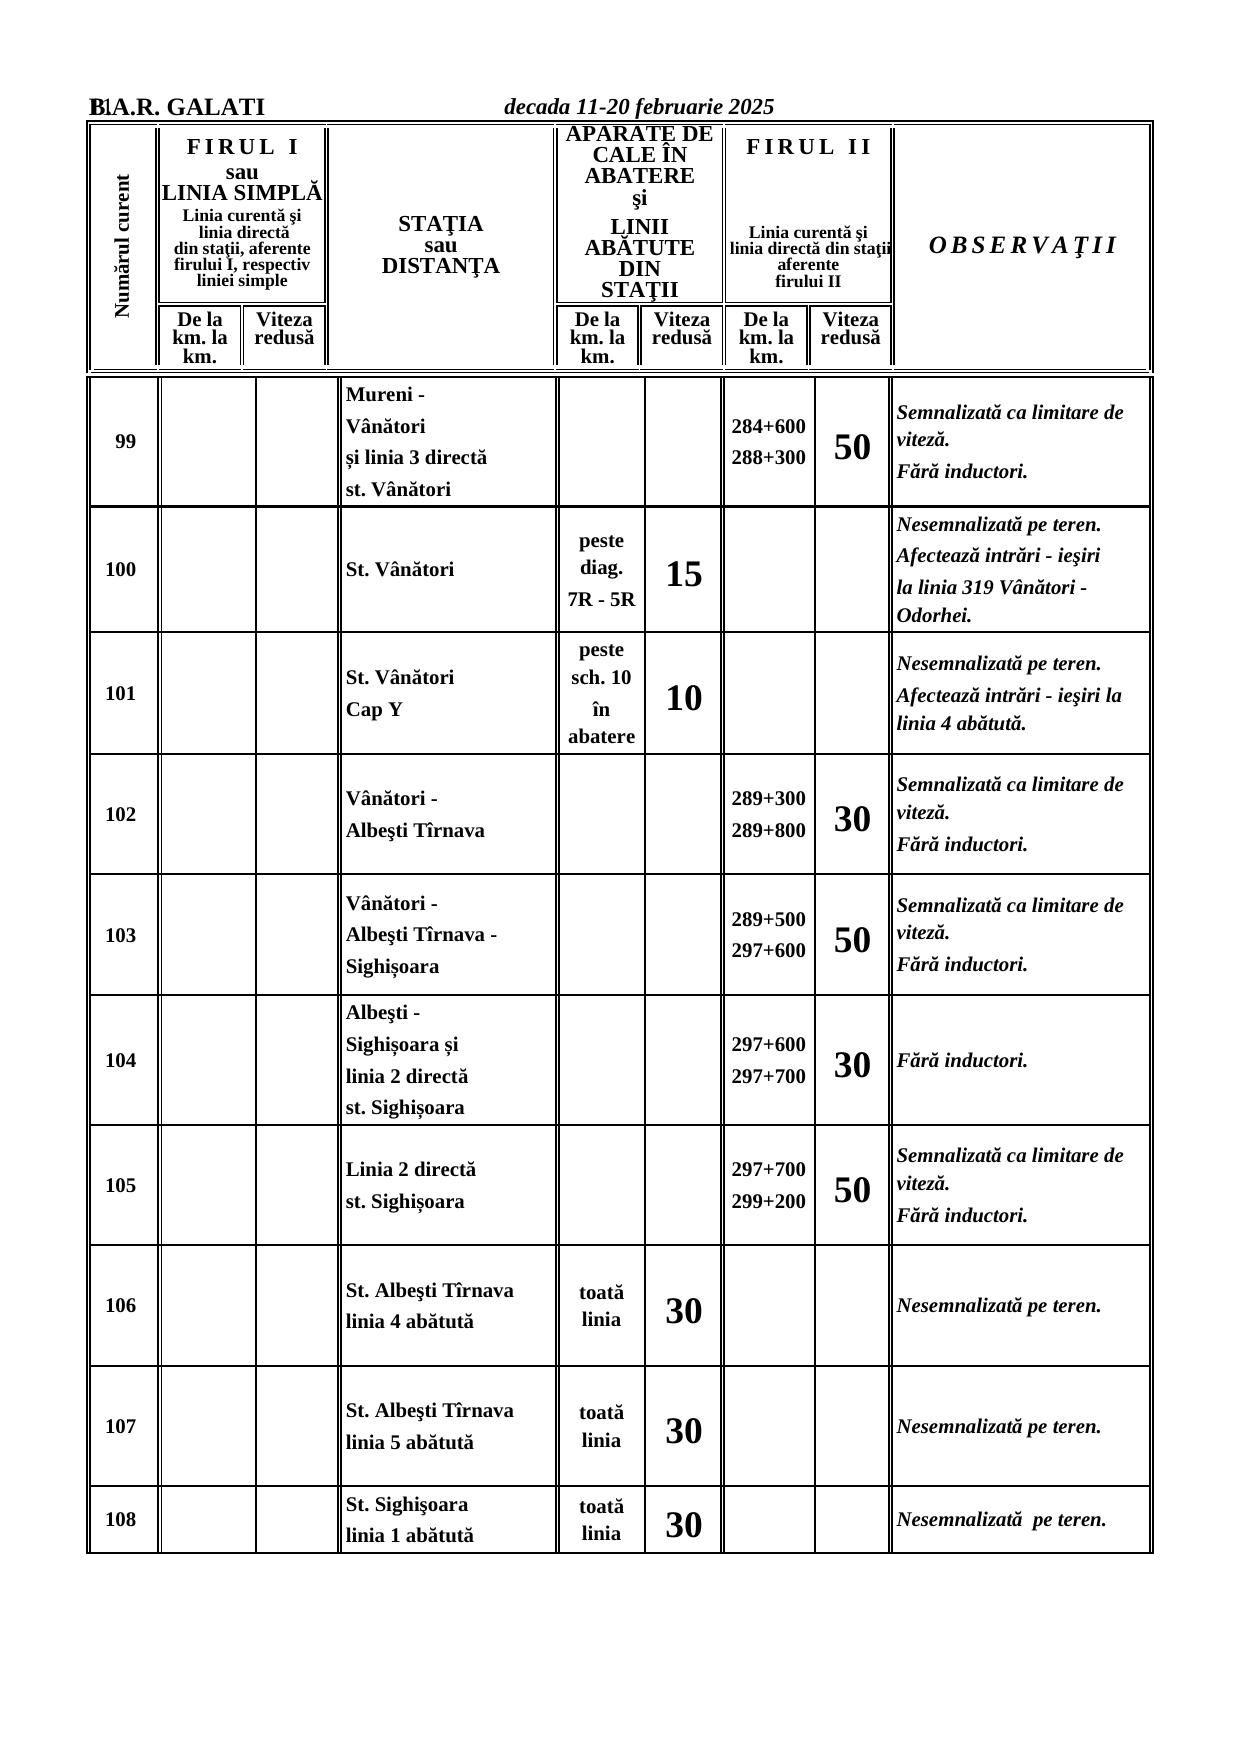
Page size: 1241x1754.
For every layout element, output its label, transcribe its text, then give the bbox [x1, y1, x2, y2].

table_cell [162, 1487, 255, 1552]
table_cell [725, 1367, 814, 1485]
table_cell [725, 1487, 814, 1552]
table_cell [257, 1126, 337, 1244]
table_cell [257, 996, 337, 1124]
table_cell peste sch. 10 în abatere [560, 633, 644, 753]
table_cell Semnalizată ca limitare de viteză. Fără inductori. [893, 755, 1149, 873]
table_cell [816, 1246, 888, 1365]
table_cell [257, 508, 337, 631]
table_cell St. Albeşti Tîrnava linia 4 abătută [342, 1246, 555, 1365]
table_cell [646, 378, 720, 505]
table_cell Vânători - Albeşti Tîrnava [342, 755, 555, 873]
table_cell [91, 755, 157, 873]
table_cell St. Albeşti Tîrnava linia 5 abătută [342, 1367, 555, 1485]
table_cell [560, 996, 644, 1124]
table_cell [257, 633, 337, 753]
table_cell 289+500 297+600 [725, 875, 814, 994]
table_cell [257, 755, 337, 873]
table_cell [91, 1246, 157, 1365]
table_cell [257, 1246, 337, 1365]
table_cell [725, 633, 814, 753]
table_cell [91, 996, 157, 1124]
table_cell [162, 633, 255, 753]
table_cell 50 [816, 875, 888, 994]
table_cell [91, 633, 157, 753]
table_cell [816, 508, 888, 631]
table_cell [257, 1487, 337, 1552]
table_cell 30 [816, 755, 888, 873]
table_cell Vânători - Albeşti Tîrnava - Sighișoara [342, 875, 555, 994]
table_cell St. Vânători [342, 508, 555, 631]
table_cell [560, 875, 644, 994]
table_cell [816, 633, 888, 753]
table_cell Albeşti - Sighișoara și linia 2 directă st. Sighișoara [342, 996, 555, 1124]
table_cell [162, 996, 255, 1124]
table_cell [816, 1487, 888, 1552]
table_cell 50 [816, 378, 888, 505]
table_cell St. Vânători Cap Y [342, 633, 555, 753]
table_cell [257, 378, 337, 505]
table_cell 15 [646, 508, 720, 631]
table_cell [91, 875, 157, 994]
table_cell [91, 1126, 157, 1244]
table_cell 289+300 289+800 [725, 755, 814, 873]
table_cell Semnalizată ca limitare de viteză. Fără inductori. [893, 1126, 1149, 1244]
table_cell Nesemnalizată pe teren. Afectează intrări - ieşiri la linia 319 Vânători - Odorhei. [893, 508, 1149, 631]
table_cell [162, 508, 255, 631]
table_cell [162, 875, 255, 994]
table_cell [646, 996, 720, 1124]
table_cell Linia 2 directă st. Sighișoara [342, 1126, 555, 1244]
table_cell [725, 508, 814, 631]
table_cell St. Sighişoara linia 1 abătută [342, 1487, 555, 1552]
table_cell 50 [816, 1126, 888, 1244]
table_cell [257, 1367, 337, 1485]
table_cell 30 [646, 1367, 720, 1485]
table_cell [646, 755, 720, 873]
table_cell toată linia [560, 1246, 644, 1365]
table_cell [560, 1126, 644, 1244]
table_cell peste diag. 7R - 5R [560, 508, 644, 631]
table_cell Semnalizată ca limitare de viteză. Fără inductori. [893, 378, 1149, 505]
table_cell toată linia [560, 1487, 644, 1552]
table_cell toată linia [560, 1367, 644, 1485]
table_cell [725, 1246, 814, 1365]
table_cell [162, 1126, 255, 1244]
table_cell [560, 755, 644, 873]
table_cell 30 [816, 996, 888, 1124]
table_cell [91, 378, 157, 505]
table_cell 10 [646, 633, 720, 753]
table_cell 297+700 299+200 [725, 1126, 814, 1244]
table_cell 30 [646, 1246, 720, 1365]
table_cell [91, 508, 157, 631]
table_cell Nesemnalizată pe teren. [893, 1367, 1149, 1485]
table_cell 30 [646, 1487, 720, 1552]
table_cell Nesemnalizată pe teren. [893, 1487, 1149, 1552]
table_cell [91, 1487, 157, 1552]
table_cell [257, 875, 337, 994]
table_cell Mureni - Vânători și linia 3 directă st. Vânători [342, 378, 555, 505]
table_cell [162, 1367, 255, 1485]
table_cell [560, 378, 644, 505]
table_cell [91, 1367, 157, 1485]
table_cell [816, 1367, 888, 1485]
table_cell 284+600 288+300 [725, 378, 814, 505]
table_cell Semnalizată ca limitare de viteză. Fără inductori. [893, 875, 1149, 994]
table_cell Nesemnalizată pe teren. Afectează intrări - ieşiri la linia 4 abătută. [893, 633, 1149, 753]
table_cell 297+600 297+700 [725, 996, 814, 1124]
table_cell [162, 755, 255, 873]
table_cell [646, 1126, 720, 1244]
table_cell Fără inductori. [893, 996, 1149, 1124]
table_cell [162, 378, 255, 505]
table_cell [162, 1246, 255, 1365]
table_cell Nesemnalizată pe teren. [893, 1246, 1149, 1365]
table_cell [646, 875, 720, 994]
